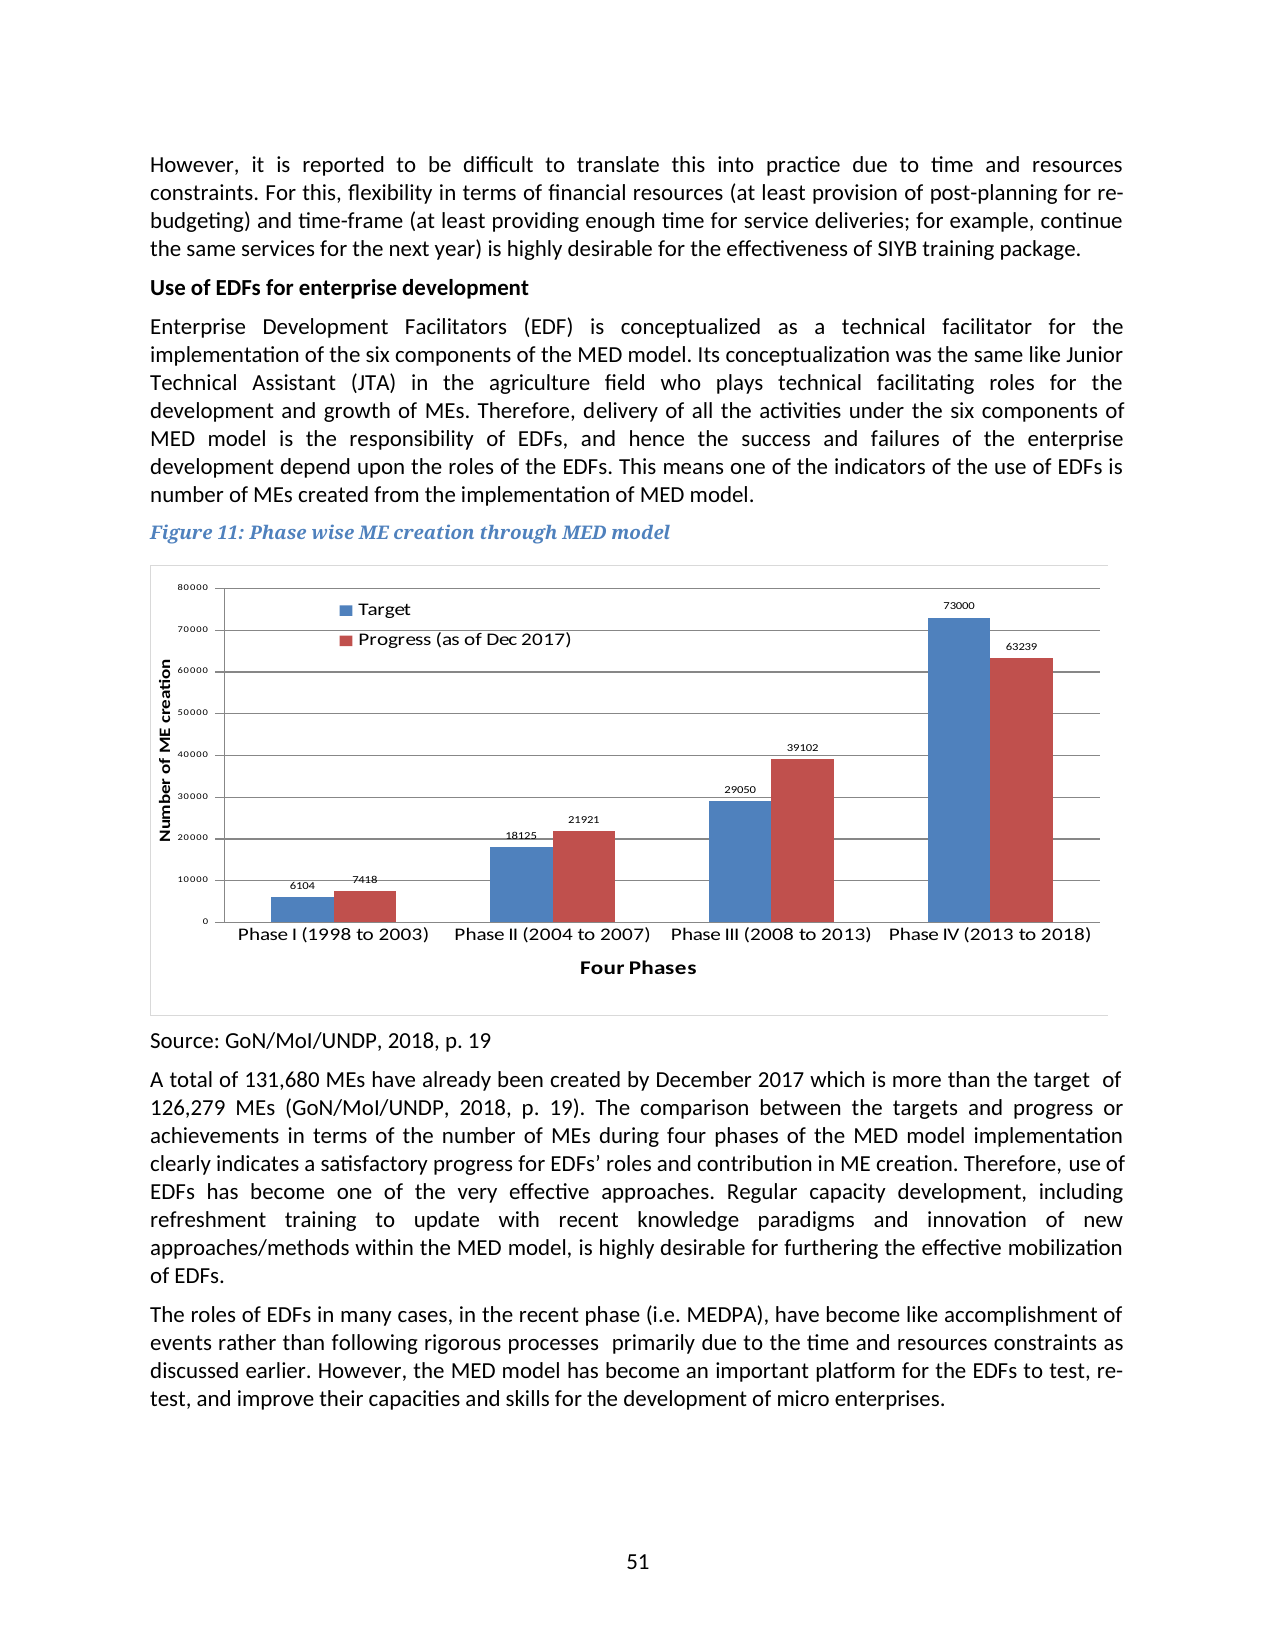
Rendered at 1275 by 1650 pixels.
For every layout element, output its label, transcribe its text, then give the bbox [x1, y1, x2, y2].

text Source: GoN/MoI/UNDP, 2018, p. 19 [150, 1026, 1125, 1054]
text Use of EDFs for enterprise development [150, 273, 1125, 301]
text Figure 11: Phase wise ME creation through MED model [150, 519, 1125, 544]
text Enterprise Development Facilitators (EDF) is conceptualized as a technical facilitator for the implementation of the six components of the MED model. Its conceptualization was the same like Junior Technical Assistant (JTA) in the agriculture field who plays technical facilitating roles for the development and growth of MEs. Therefore, delivery of all the activities under the six components of MED model is the responsibility of EDFs, and hence the success and failures of the enterprise development depend upon the roles of the EDFs. This means one of the indicators of the use of EDFs is number of MEs created from the implementation of MED model. [150, 312, 1125, 508]
text The roles of EDFs in many cases, in the recent phase (i.e. MEDPA), have become like accomplishment of events rather than following rigorous processes primarily due to the time and resources constraints as discussed earlier. However, the MED model has become an important platform for the EDFs to test, re-test, and improve their capacities and skills for the development of micro enterprises. [150, 1300, 1125, 1412]
text A total of 131,680 MEs have already been created by December 2017 which is more than the target of 126,279 MEs (GoN/MoI/UNDP, 2018, p. 19). The comparison between the targets and progress or achievements in terms of the number of MEs during four phases of the MED model implementation clearly indicates a satisfactory progress for EDFs’ roles and contribution in ME creation. Therefore, use of EDFs has become one of the very effective approaches. Regular capacity development, including refreshment training to update with recent knowledge paradigms and innovation of new approaches/methods within the MED model, is highly desirable for furthering the effective mobilization of EDFs. [150, 1065, 1125, 1289]
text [150, 150, 1125, 262]
